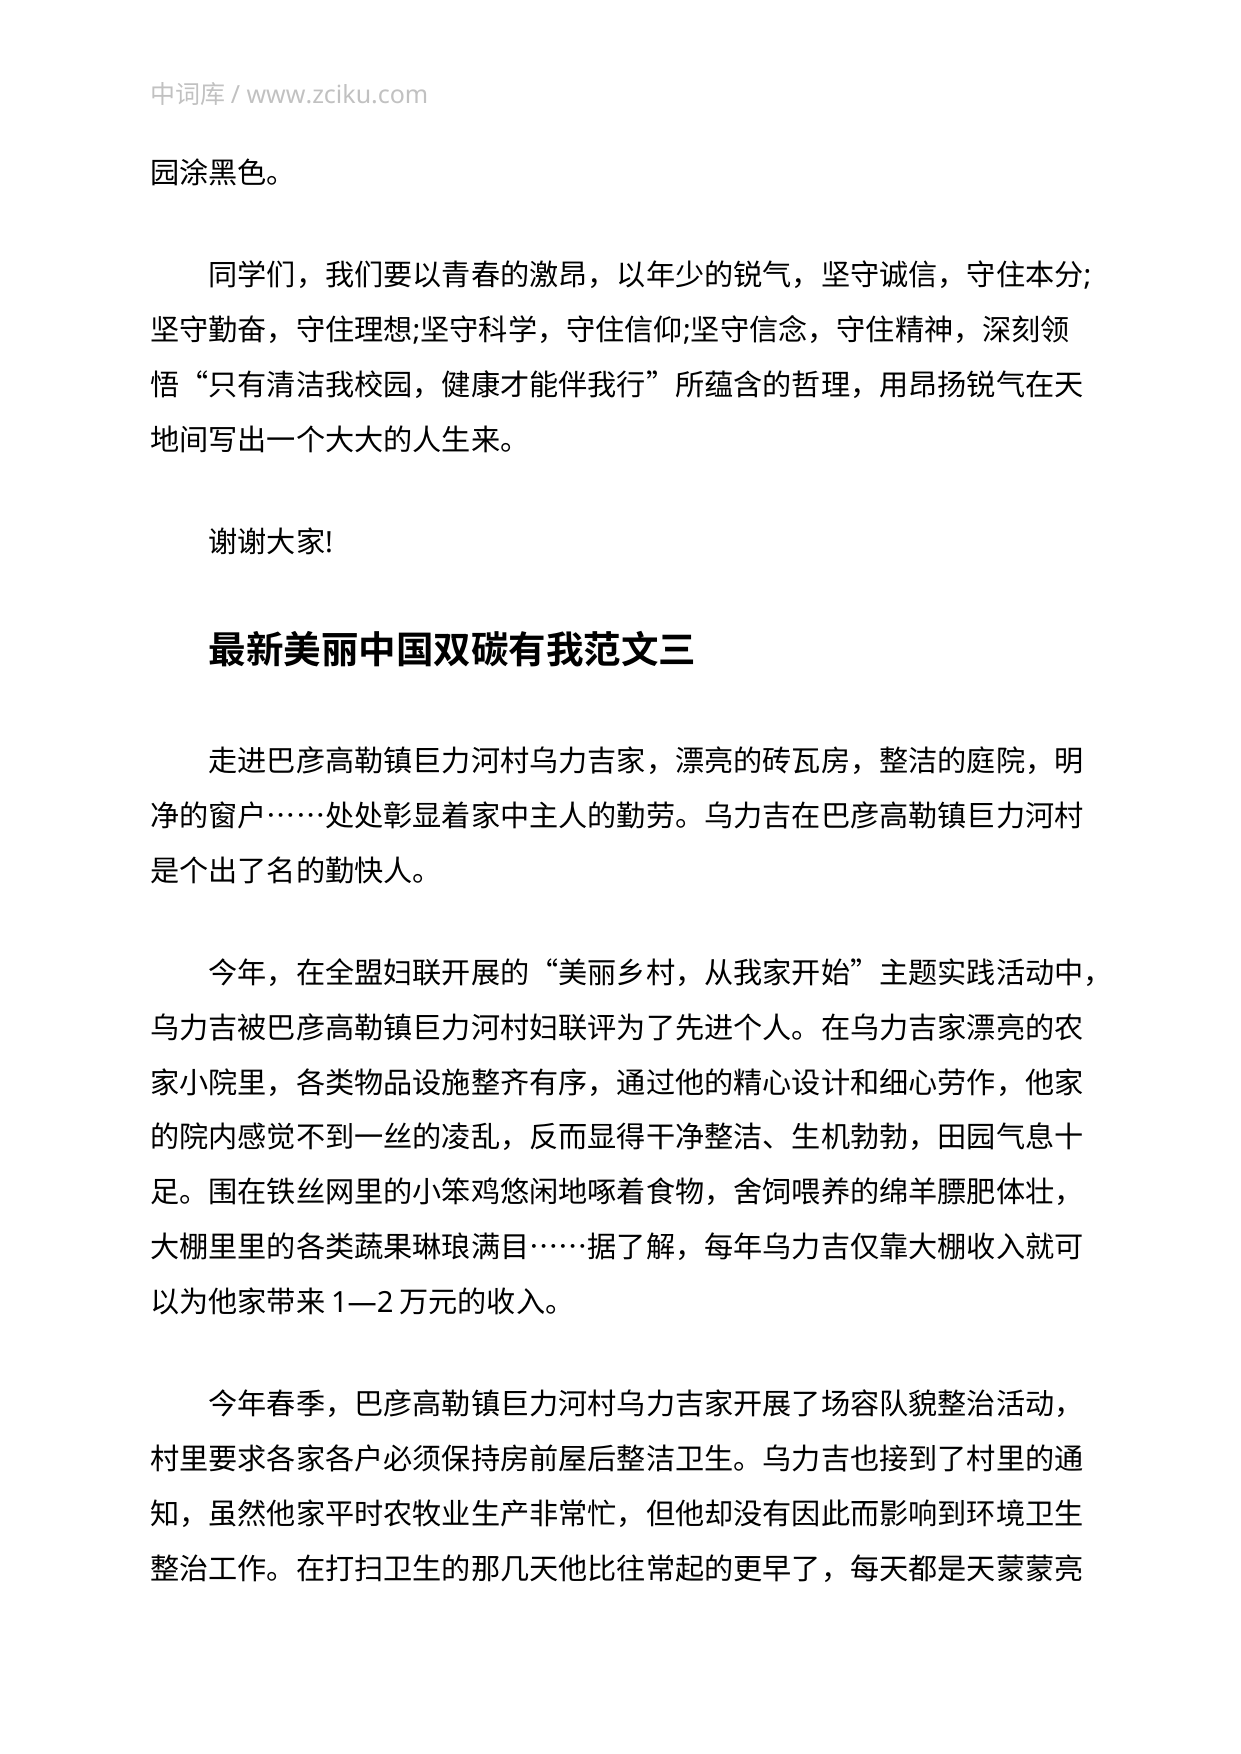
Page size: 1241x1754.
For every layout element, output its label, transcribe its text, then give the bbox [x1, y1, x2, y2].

text 今年，在全盟妇联开展的“美丽乡村，从我家开始”主题实践活动中，乌力吉被巴彦高勒镇巨力河村妇联评为了先进个人。在乌力吉家漂亮的农家小院里，各类物品设施整齐有序，通过他的精心设计和细心劳作，他家的院内感觉不到一丝的凌乱，反而显得干净整洁、生机勃勃，田园气息十足。围在铁丝网里的小笨鸡悠闲地啄着食物，舍饲喂养的绵羊膘肥体壮，大棚里里的各类蔬果琳琅满目……据了解，每年乌力吉仅靠大棚收入就可以为他家带来1—2万元的收入。 [150, 949, 1090, 1321]
text 谢谢大家! [150, 518, 1090, 561]
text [150, 150, 1090, 192]
text 同学们，我们要以青春的激昂，以年少的锐气，坚守诚信，守住本分;坚守勤奋，守住理想;坚守科学，守住信仰;坚守信念，守住精神，深刻领悟“只有清洁我校园，健康才能伴我行”所蕴含的哲理，用昂扬锐气在天地间写出一个大大的人生来。 [150, 252, 1090, 459]
text 最新美丽中国双碳有我范文三 [150, 620, 1090, 675]
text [150, 1381, 1090, 1588]
text 走进巴彦高勒镇巨力河村乌力吉家，漂亮的砖瓦房，整洁的庭院，明净的窗户……处处彰显着家中主人的勤劳。乌力吉在巴彦高勒镇巨力河村是个出了名的勤快人。 [150, 738, 1090, 890]
